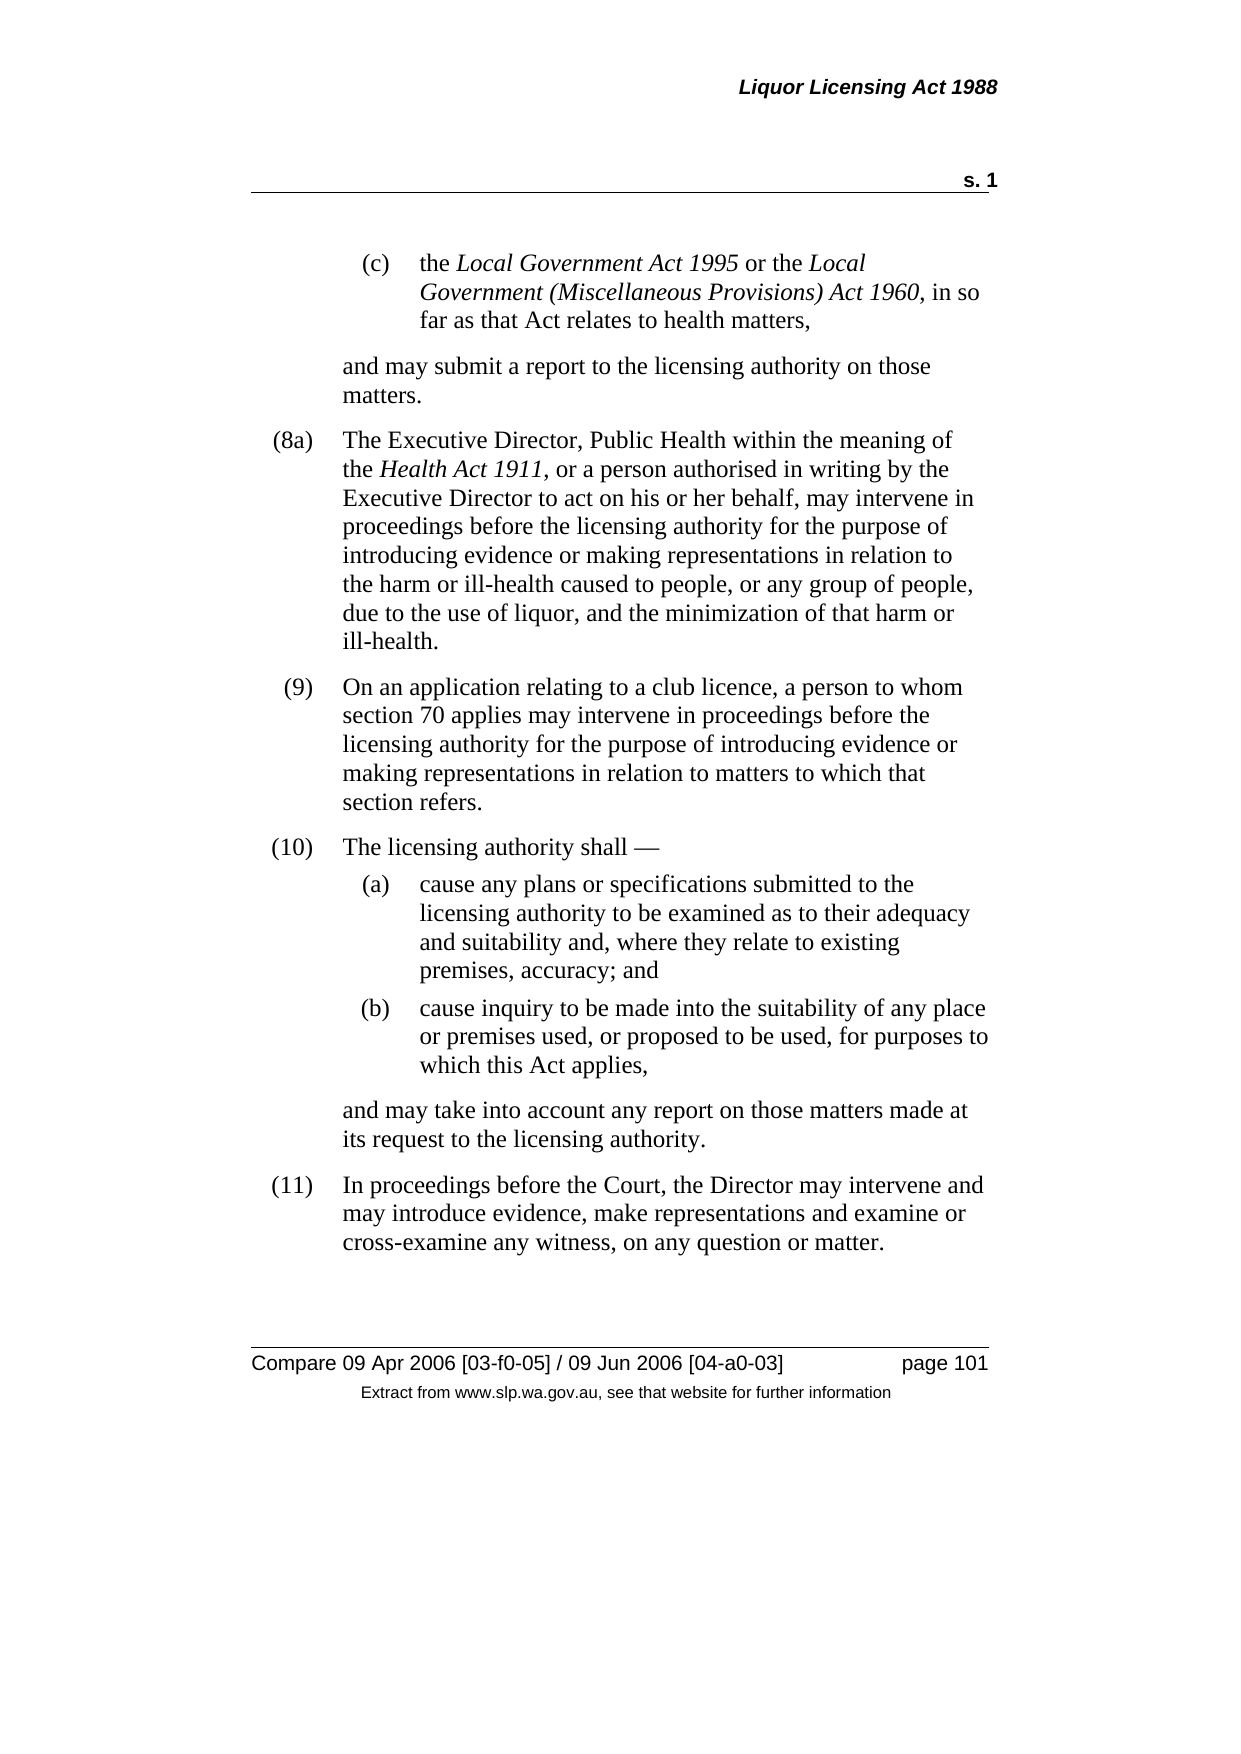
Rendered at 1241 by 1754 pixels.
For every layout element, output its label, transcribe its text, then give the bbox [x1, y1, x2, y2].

text (8a) The Executive Director, Public Health within the meaning of the Health Act 1911, or a person authorised in writing by the Executive Director to act on his or her behalf, may intervene in proceedings before the licensing authority for the purpose of introducing evidence or making representations in relation to the harm or ill-health caused to people, or any group of people, due to the use of liquor, and the minimization of that harm or ill-health. [251, 425, 989, 655]
text (10) The licensing authority shall — [251, 832, 989, 861]
text (c) the Local Government Act 1995 or the Local Government (Miscellaneous Provisions) Act 1960, in so far as that Act relates to health matters, [251, 248, 989, 334]
text (9) On an application relating to a club licence, a person to whom section 70 applies may intervene in proceedings before the licensing authority for the purpose of introducing evidence or making representations in relation to matters to which that section refers. [251, 672, 989, 816]
text (11) In proceedings before the Court, the Director may intervene and may introduce evidence, make representations and examine or cross-examine any witness, on any question or matter. [251, 1170, 989, 1256]
text and may take into account any report on those matters made at its request to the licensing authority. [251, 1096, 989, 1153]
text (a) cause any plans or specifications submitted to the licensing authority to be examined as to their adequacy and suitability and, where they relate to existing premises, accuracy; and [251, 869, 989, 984]
text and may submit a report to the licensing authority on those matters. [251, 351, 989, 408]
text (b) cause inquiry to be made into the suitability of any place or premises used, or proposed to be used, for purposes to which this Act applies, [251, 993, 989, 1079]
